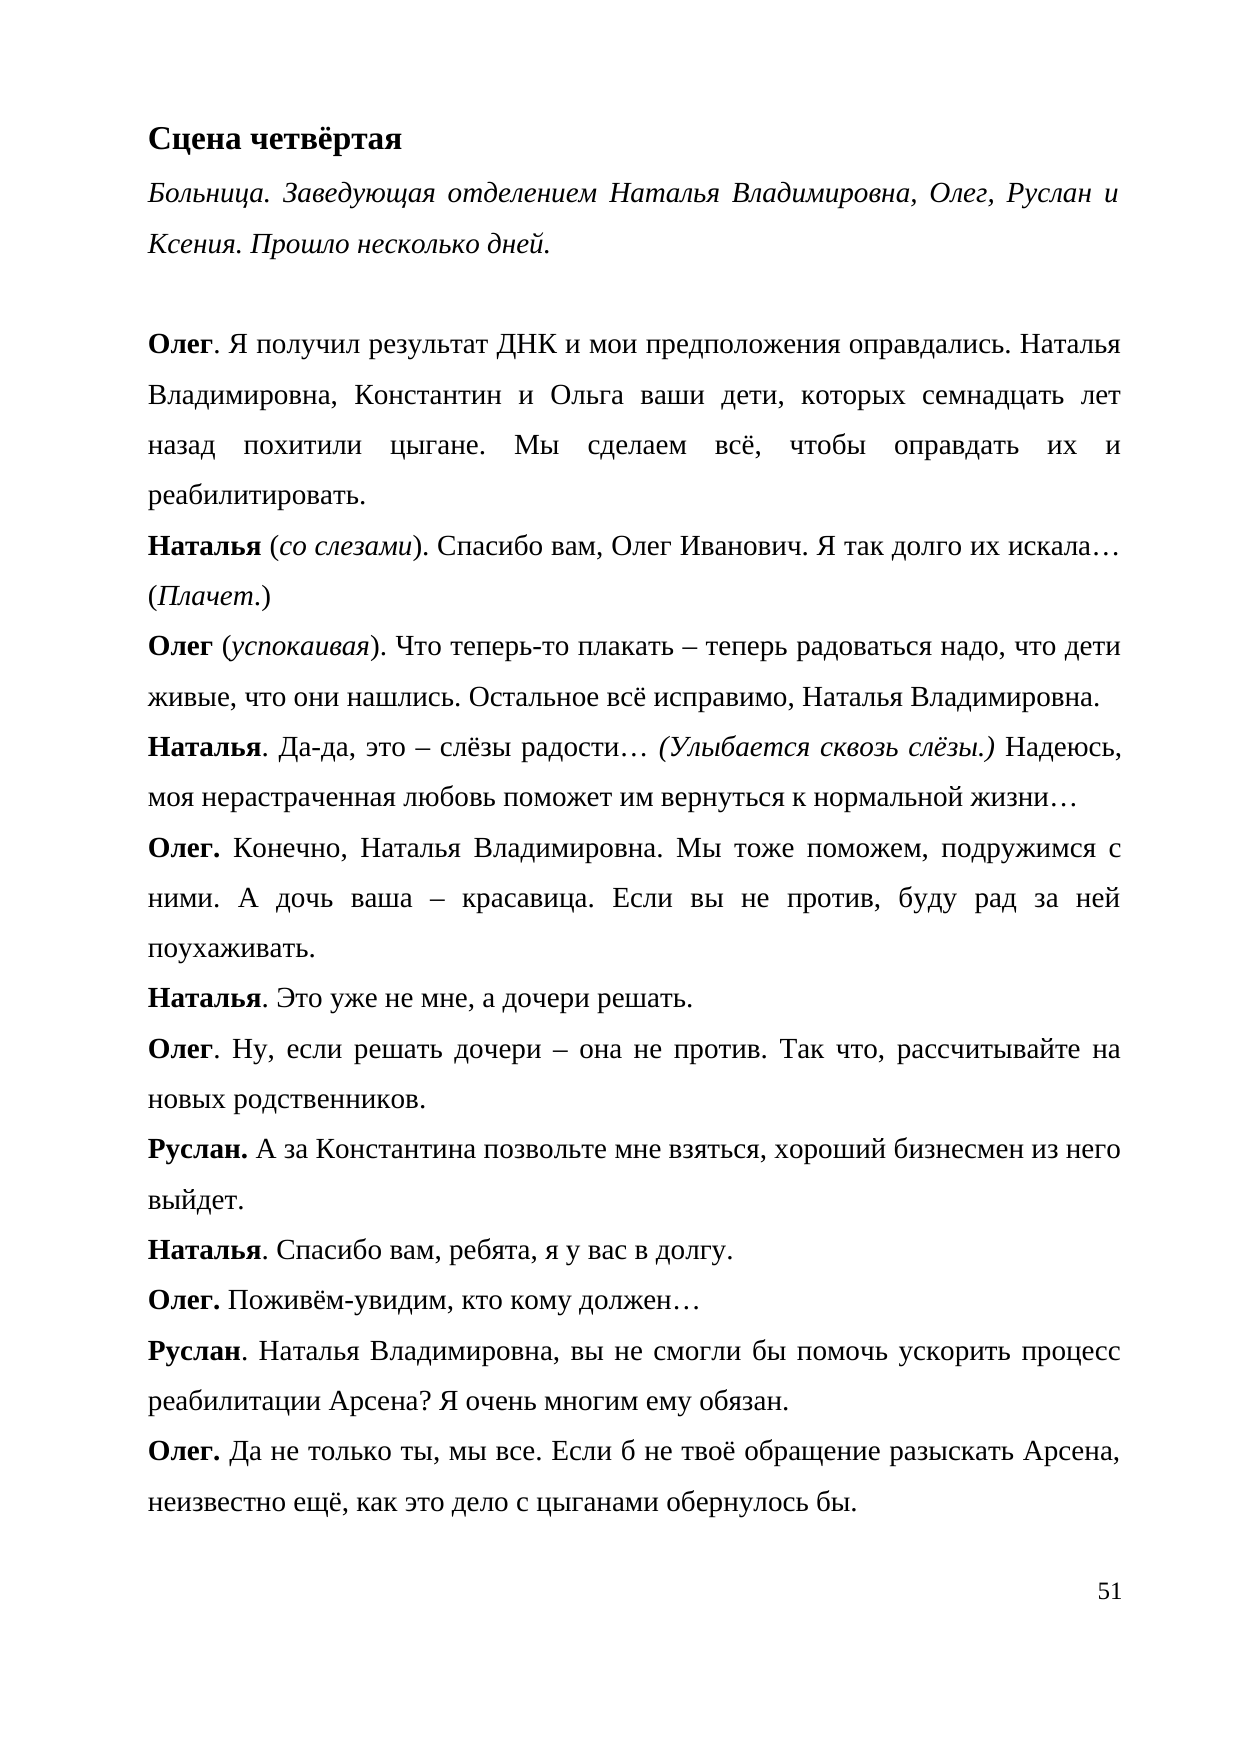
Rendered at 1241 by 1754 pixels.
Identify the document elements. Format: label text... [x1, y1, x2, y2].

text Олег. Поживём-увидим, кто кому должен… [148, 1282, 1122, 1316]
text Наталья (со слезами). Спасибо вам, Олег Иванович. Я так долго их искала… (Плачет.) [148, 528, 1122, 612]
text Сцена четвёртая [148, 118, 1122, 156]
text Руслан. А за Константина позвольте мне взяться, хороший бизнесмен из него выйдет. [148, 1132, 1122, 1215]
text Больница. Заведующая отделением Наталья Владимировна, Олег, Руслан и Ксения. Прошло несколько дней. [148, 176, 1122, 259]
text Олег. Я получил результат ДНК и мои предположения оправдались. Наталья Владимировна, Константин и Ольга ваши дети, которых семнадцать лет назад похитили цыгане. Мы сделаем всё, чтобы оправдать их и реабилитировать. [148, 327, 1122, 511]
text Олег. Да не только ты, мы все. Если б не твоё обращение разыскать Арсена, неизвестно ещё, как это дело с цыганами обернулось бы. [148, 1433, 1122, 1517]
text Олег. Ну, если решать дочери – она не против. Так что, рассчитывайте на новых родственников. [148, 1031, 1122, 1115]
text Олег (успокаивая). Что теперь-то плакать – теперь радоваться надо, что дети живые, что они нашлись. Остальное всё исправимо, Наталья Владимировна. [148, 628, 1122, 712]
text Руслан. Наталья Владимировна, вы не смогли бы помочь ускорить процесс реабилитации Арсена? Я очень многим ему обязан. [148, 1333, 1122, 1417]
text Наталья. Это уже не мне, а дочери решать. [148, 981, 1122, 1014]
text Олег. Конечно, Наталья Владимировна. Мы тоже поможем, подружимся с ними. А дочь ваша – красавица. Если вы не против, буду рад за ней поухаживать. [148, 830, 1122, 964]
text Наталья. Да-да, это – слёзы радости… (Улыбается сквозь слёзы.) Надеюсь, моя нерастраченная любовь поможет им вернуться к нормальной жизни… [148, 729, 1122, 813]
text Наталья. Спасибо вам, ребята, я у вас в долгу. [148, 1232, 1122, 1266]
